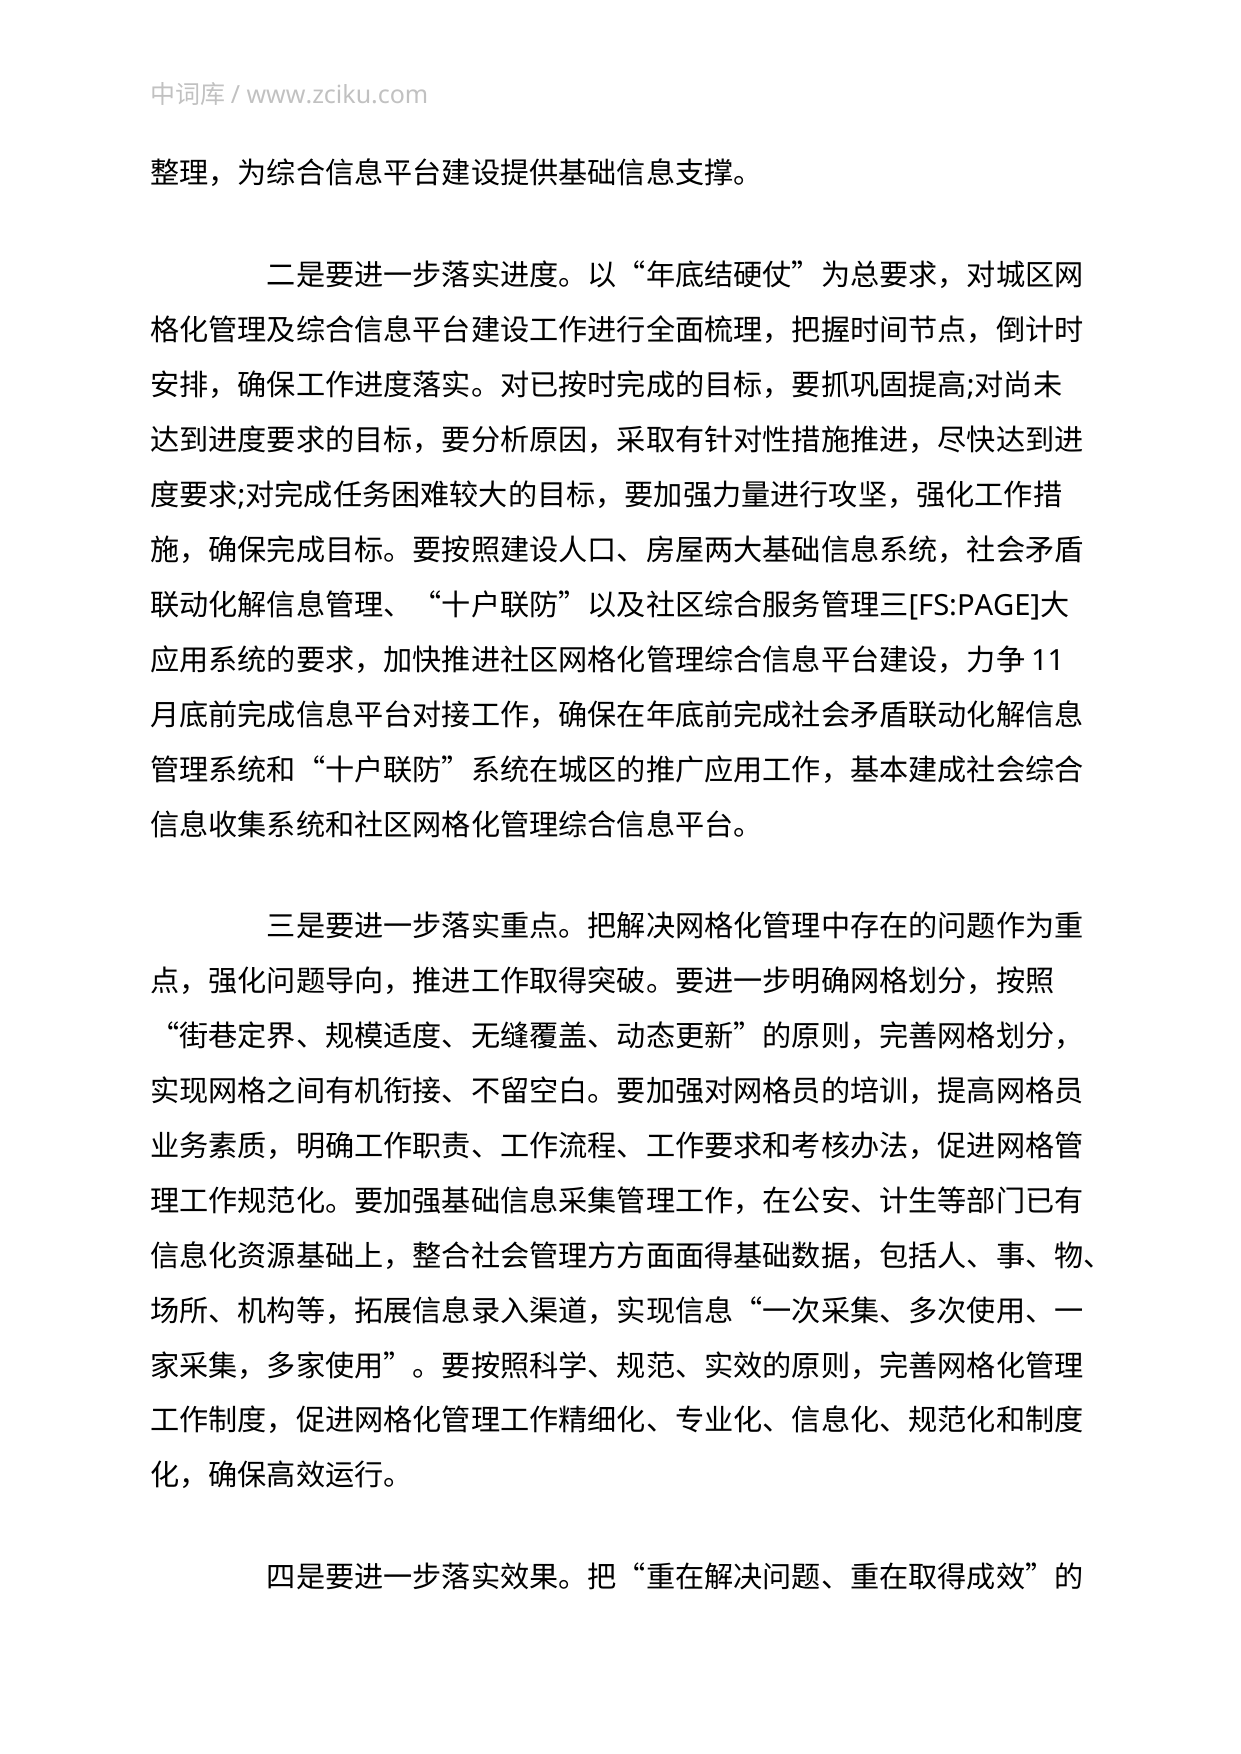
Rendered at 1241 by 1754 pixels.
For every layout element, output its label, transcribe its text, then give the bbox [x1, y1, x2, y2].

text 三是要进一步落实重点。把解决网格化管理中存在的问题作为重点，强化问题导向，推进工作取得突破。要进一步明确网格划分，按照“街巷定界、规模适度、无缝覆盖、动态更新”的原则，完善网格划分，实现网格之间有机衔接、不留空白。要加强对网格员的培训，提高网格员业务素质，明确工作职责、工作流程、工作要求和考核办法，促进网格管理工作规范化。要加强基础信息采集管理工作，在公安、计生等部门已有信息化资源基础上，整合社会管理方方面面得基础数据，包括人、事、物、场所、机构等，拓展信息录入渠道，实现信息“一次采集、多次使用、一家采集，多家使用”。要按照科学、规范、实效的原则，完善网格化管理工作制度，促进网格化管理工作精细化、专业化、信息化、规范化和制度化，确保高效运行。 [150, 903, 1090, 1494]
text 二是要进一步落实进度。以“年底结硬仗”为总要求，对城区网格化管理及综合信息平台建设工作进行全面梳理，把握时间节点，倒计时安排，确保工作进度落实。对已按时完成的目标，要抓巩固提高;对尚未达到进度要求的目标，要分析原因，采取有针对性措施推进，尽快达到进度要求;对完成任务困难较大的目标，要加强力量进行攻坚，强化工作措施，确保完成目标。要按照建设人口、房屋两大基础信息系统，社会矛盾联动化解信息管理、“十户联防”以及社区综合服务管理三[FS:PAGE]大应用系统的要求，加快推进社区网格化管理综合信息平台建设，力争11月底前完成信息平台对接工作，确保在年底前完成社会矛盾联动化解信息管理系统和“十户联防”系统在城区的推广应用工作，基本建成社会综合信息收集系统和社区网格化管理综合信息平台。 [150, 252, 1090, 843]
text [150, 1554, 1090, 1596]
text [150, 150, 1090, 192]
